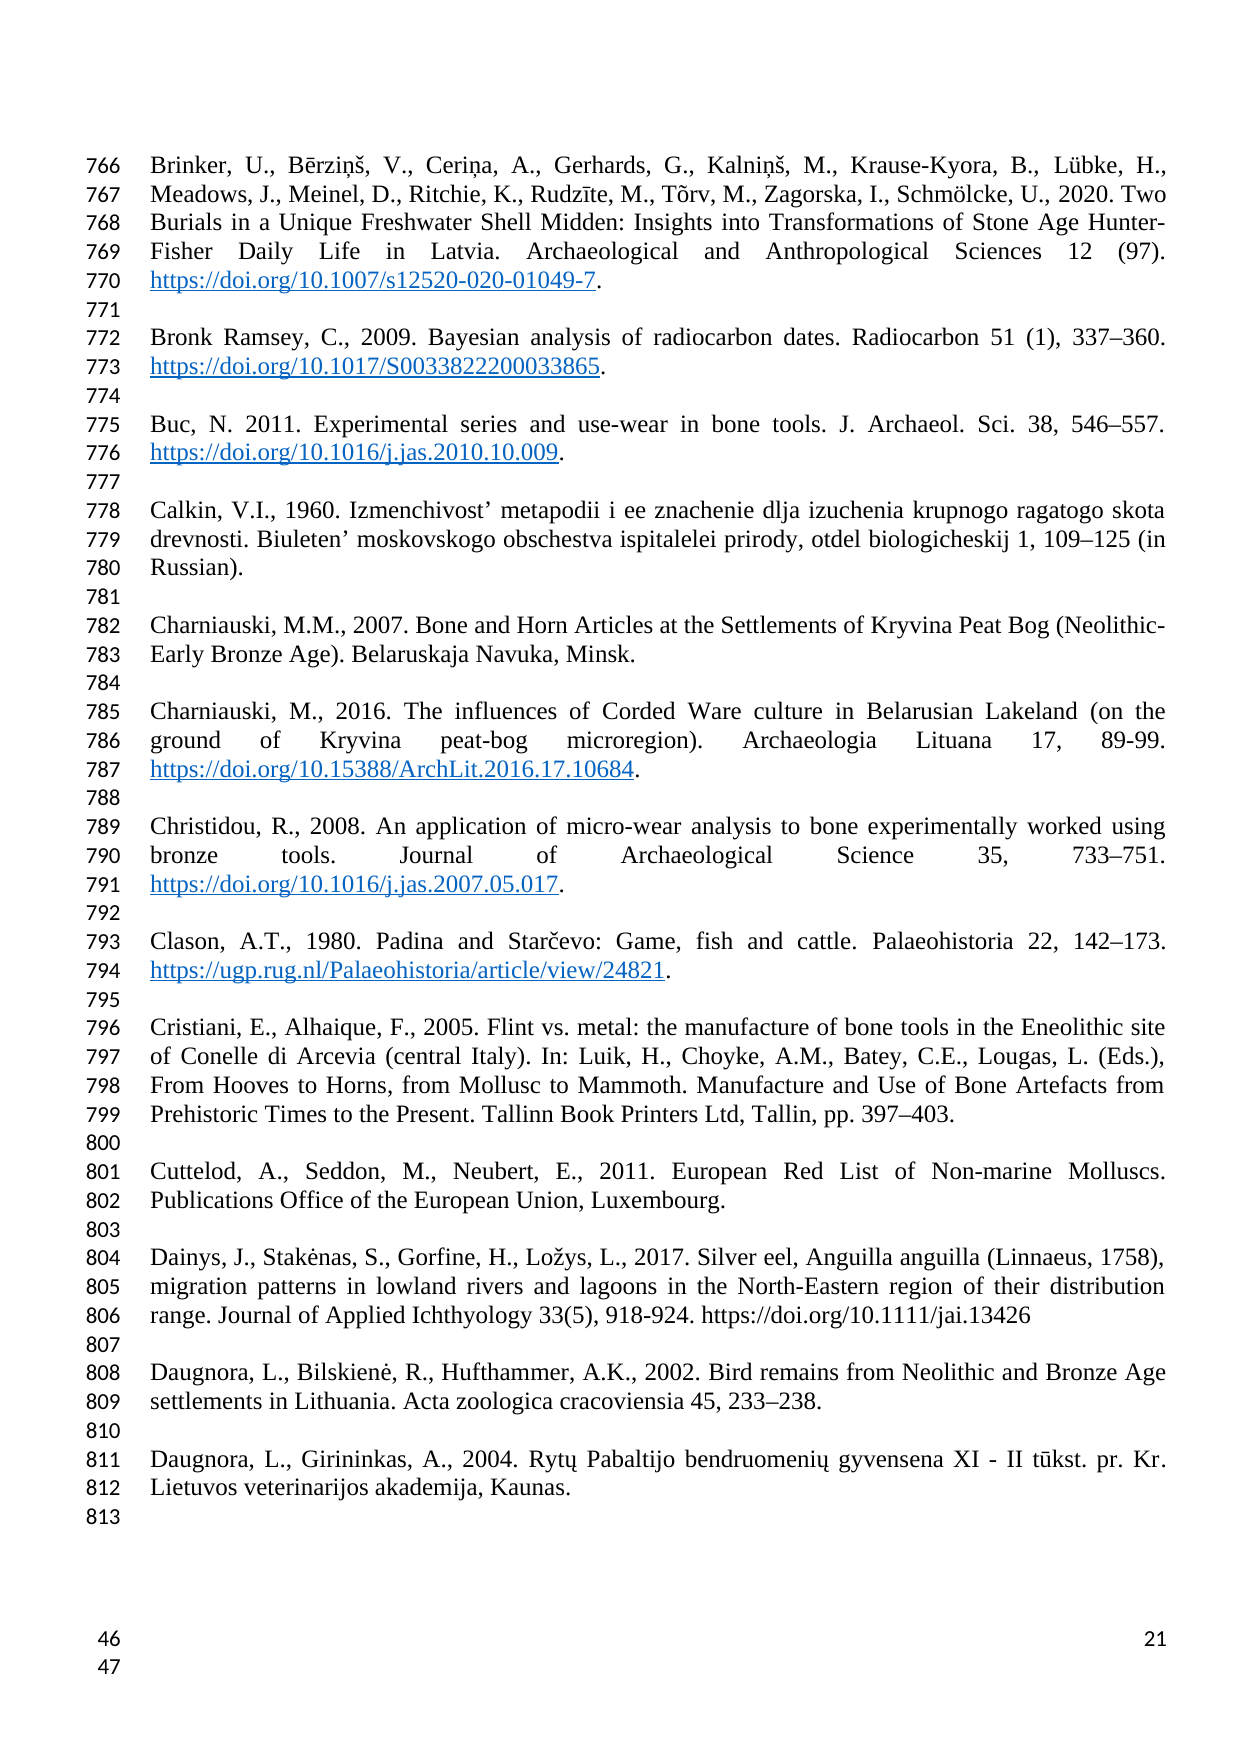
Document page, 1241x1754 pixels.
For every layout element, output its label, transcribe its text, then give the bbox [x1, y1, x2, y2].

text Cristiani, E., Alhaique, F., 2005. Flint vs. metal: the manufacture of bone tools in the Eneolithic site of Conelle di Arcevia (central Italy). In: Luik, H., Choyke, A.M., Batey, C.E., Lougas, L. (Eds.), From Hooves to Horns, from Mollusc to Mammoth. Manufacture and Use of Bone Artefacts from Prehistoric Times to the Present. Tallinn Book Printers Ltd, Tallin, pp. 397–403. [150, 1012, 1167, 1127]
list Daugnora, L., Bilskienė, R., Hufthammer, A.K., 2002. Bird remains from Neolithic and Bronze Age settlements in Lithuania. Acta zoologica cracoviensia 45, 233–238. [150, 1357, 1167, 1415]
text Daugnora, L., Girininkas, A., 2004. Rytų Pabaltijo bendruomenių gyvensena XI - II tūkst. pr. Kr. Lietuvos veterinarijos akademija, Kaunas. [150, 1444, 1167, 1501]
text Cuttelod, A., Seddon, M., Neubert, E., 2011. European Red List of Non-marine Molluscs. Publications Office of the European Union, Luxembourg. [150, 1156, 1167, 1214]
text Buc, N. 2011. Experimental series and use-wear in bone tools. J. Archaeol. Sci. 38, 546–557. https://doi.org/10.1016/j.jas.2010.10.009. [150, 409, 1167, 466]
text Dainys, J., Stakėnas, S., Gorfine, H., Ložys, L., 2017. Silver eel, Anguilla anguilla (Linnaeus, 1758), migration patterns in lowland rivers and lagoons in the North-Eastern region of their distribution range. Journal of Applied Ichthyology 33(5), 918-924. https://doi.org/10.1111/jai.13426 [150, 1242, 1167, 1329]
text Bronk Ramsey, C., 2009. Bayesian analysis of radiocarbon dates. Radiocarbon 51 (1), 337–360. https://doi.org/10.1017/S0033822200033865. [150, 322, 1167, 380]
text Charniauski, M.M., 2007. Bone and Horn Articles at the Settlements of Kryvina Peat Bog (Neolithic-Early Bronze Age). Belaruskaja Navuka, Minsk. [150, 610, 1167, 667]
text Brinker, U., Bērziņš, V., Ceriņa, A., Gerhards, G., Kalniņš, M., Krause-Kyora, B., Lübke, H., Meadows, J., Meinel, D., Ritchie, K., Rudzīte, M., Tõrv, M., Zagorska, I., Schmölcke, U., 2020. Two Burials in a Unique Freshwater Shell Midden: Insights into Transformations of Stone Age Hunter-Fisher Daily Life in Latvia. Archaeological and Anthropological Sciences 12 (97). https://doi.org/10.1007/s12520-020-01049-7. [150, 150, 1167, 294]
text Calkin, V.I., 1960. Izmenchivost’ metapodii i ee znachenie dlja izuchenia krupnogo ragatogo skota drevnosti. Biuleten’ moskovskogo obschestva ispitalelei prirody, otdel biologicheskij 1, 109–125 (in Russian). [150, 495, 1167, 581]
list Clason, A.T., 1980. Padina and Starčevo: Game, fish and cattle. Palaeohistoria 22, 142–173. https://ugp.rug.nl/Palaeohistoria/article/view/24821. [150, 926, 1167, 984]
text Christidou, R., 2008. An application of micro-wear analysis to bone experimentally worked using bronze tools. Journal of Archaeological Science 35, 733–751. https://doi.org/10.1016/j.jas.2007.05.017. [150, 811, 1167, 897]
text Charniauski, M., 2016. The influences of Corded Ware culture in Belarusian Lakeland (on the ground of Kryvina peat-bog microregion). Archaeologia Lituana 17, 89-99. https://doi.org/10.15388/ArchLit.2016.17.10684. [150, 696, 1167, 782]
